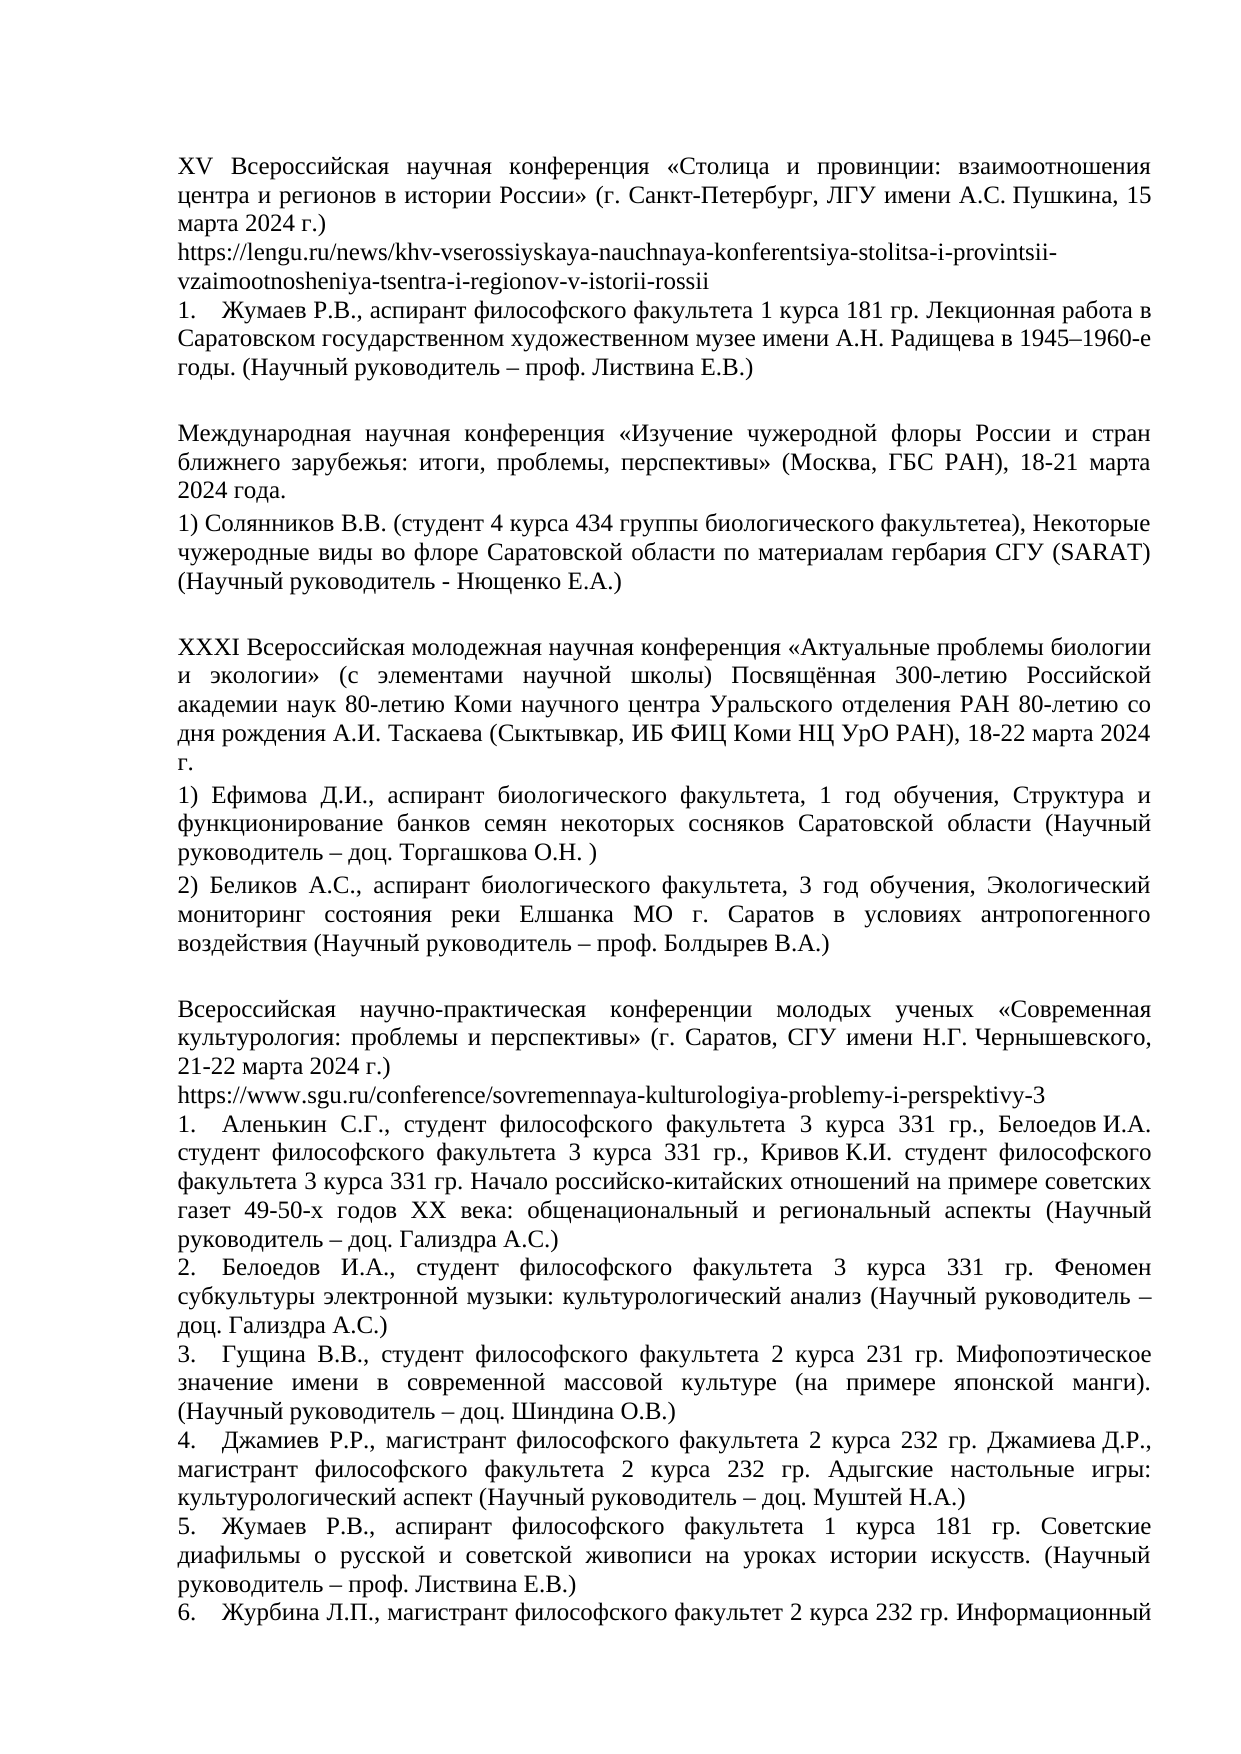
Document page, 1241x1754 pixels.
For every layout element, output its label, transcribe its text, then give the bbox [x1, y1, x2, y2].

text 2) Беликов А.С., аспирант биологического факультета, 3 год обучения, Экологический мониторинг состояния реки Елшанка МО г. Саратов в условиях антропогенного воздействия (Научный руководитель – проф. Болдырев В.А.) [177, 870, 1152, 956]
list Белоедов И.А., студент философского факультета 3 курса 331 гр. Феномен субкультуры электронной музыки: культурологический анализ (Научный руководитель – доц. Гализдра А.С.) [177, 1252, 1152, 1339]
list Аленькин С.Г., студент философского факультета 3 курса 331 гр., Белоедов И.А. студент философского факультета 3 курса 331 гр., Кривов К.И. студент философского факультета 3 курса 331 гр. Начало российско-китайских отношений на примере советских газет 49-50-х годов ХХ века: общенациональный и региональный аспекты (Научный руководитель – доц. Гализдра А.С.) [177, 1109, 1152, 1195]
list Гущина В.В., студент философского факультета 2 курса 231 гр. Мифопоэтическое значение имени в современной массовой культуре (на примере японской манги). (Научный руководитель – доц. Шиндина О.В.) [177, 1339, 1152, 1425]
text XXXI Всероссийская молодежная научная конференция «Актуальные проблемы биологии и экологии» (с элементами научной школы) Посвящённая 300-летию Российской академии наук 80-летию Коми научного центра Уральского отделения РАН 80-летию со дня рождения А.И. Таскаева (Сыктывкар, ИБ ФИЦ Коми НЦ УрО РАН), 18-22 марта . [177, 632, 1152, 776]
text https://lengu.ru/news/khv-vserossiyskaya-nauchnaya-konferentsiya-stolitsa-i-provintsii-vzaimootnosheniya-tsentra-i-regionov-v-istorii-rossii [177, 237, 1152, 295]
list Аленькин С.Г., студент философского факультета 3 курса 331 гр., Белоедов И.А. студент философского факультета 3 курса 331 гр., Кривов К.И. студент философского факультета 3 курса 331 гр. Начало российско-китайских отношений на примере советских газет 49-50-х годов ХХ века: общенациональный и региональный аспекты (Научный руководитель – доц. Гализдра А.С.) [177, 1195, 1152, 1252]
text Всероссийская научно-практическая конференции молодых ученых «Современная культурология: проблемы и перспективы» (г. Саратов, СГУ имени Н.Г. Чернышевского, 21-22 марта 2024 г.) [177, 994, 1152, 1080]
text 1) Солянников В.В. (студент 4 курса 434 группы биологического факультетеа), Некоторые чужеродные виды во флоре Саратовской области по материалам гербария СГУ (SARAT) (Научный руководитель - Нющенко Е.А.) [177, 508, 1152, 595]
text ХV Всероссийская научная конференция «Столица и провинции: взаимоотношения центра и регионов в истории России» (г. Санкт-Петербург, ЛГУ имени А.С. Пушкина, 15 марта 2024 г.) [177, 151, 1152, 237]
list Жумаев Р.В., аспирант философского факультета 1 курса 181 гр. Лекционная работа в Саратовском государственном художественном музее имени А.Н. Радищева в 1945–1960-е годы. (Научный руководитель – проф. Листвина Е.В.) [177, 295, 1152, 381]
text https://www.sgu.ru/conference/sovremennaya-kulturologiya-problemy-i-perspektivy-3 [177, 1080, 1152, 1109]
list Жумаев Р.В., аспирант философского факультета 1 курса 181 гр. Советские диафильмы о русской и советской живописи на уроках истории искусств. (Научный руководитель – проф. Листвина Е.В.) [177, 1511, 1152, 1597]
text 1) Ефимова Д.И., аспирант биологического факультета, 1 год обучения, Структура и функционирование банков семян некоторых сосняков Саратовской области (Научный руководитель – доц. Торгашкова О.Н. ) [177, 780, 1152, 866]
list Джамиев Р.Р., магистрант философского факультета 2 курса 232 гр. Джамиева Д.Р., магистрант философского факультета 2 курса 232 гр. Адыгские настольные игры: культурологический аспект (Научный руководитель – доц. Муштей Н.А.) [177, 1425, 1152, 1511]
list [177, 1597, 1152, 1626]
text Международная научная конференция «Изучение чужеродной флоры России и стран ближнего зарубежья: итоги, проблемы, перспективы» (Москва, ГБС РАН), 18-21 марта 2024 года. [177, 418, 1152, 504]
